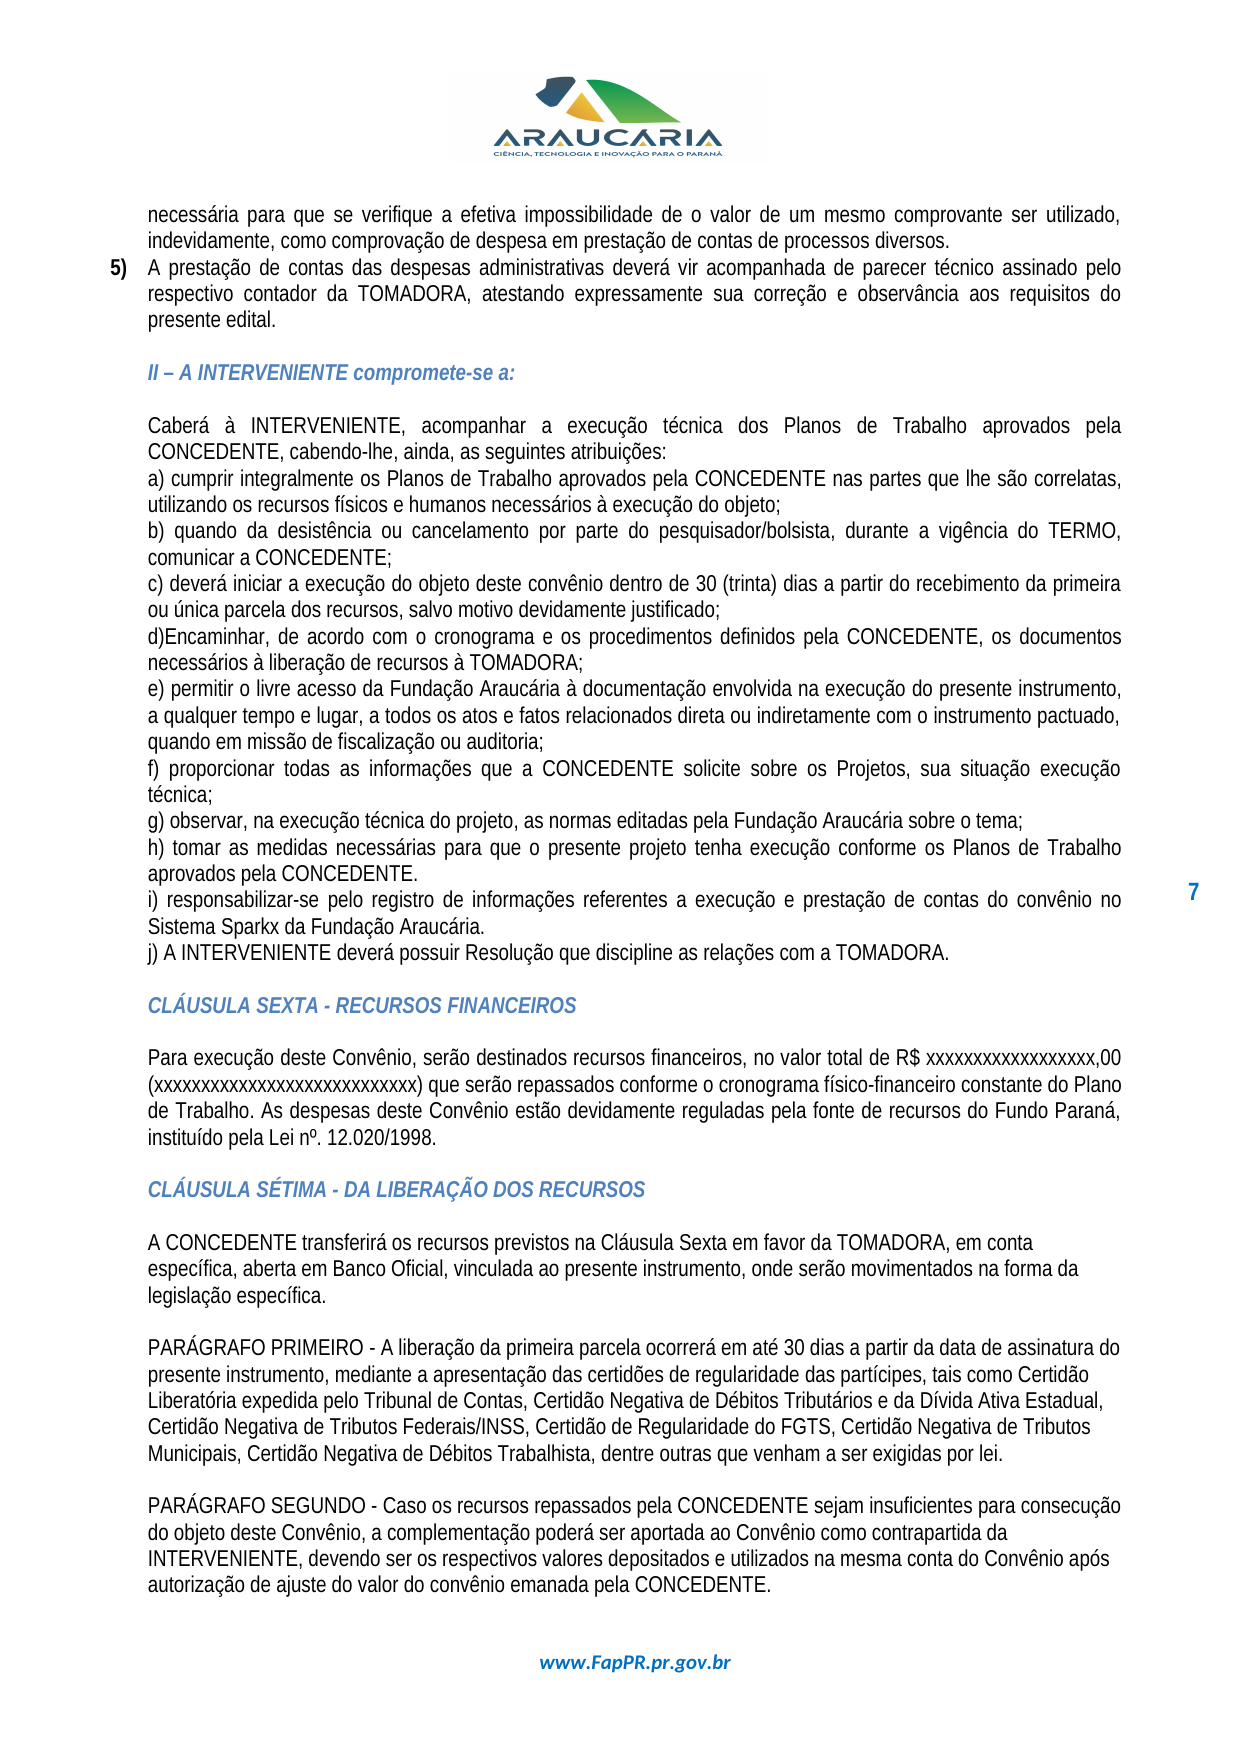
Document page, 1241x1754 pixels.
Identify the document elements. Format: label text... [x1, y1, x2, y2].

text b) quando da desistência ou cancelamento por parte do pesquisador/bolsista, durante a vigência do TERMO, comunicar a CONCEDENTE; [148, 517, 1122, 570]
subtitle CLÁUSULA SÉTIMA - DA LIBERAÇÃO DOS RECURSOS [148, 1176, 1122, 1202]
text A CONCEDENTE transferirá os recursos previstos na Cláusula Sexta em favor da TOMADORA, em conta específica, aberta em Banco Oficial, vinculada ao presente instrumento, onde serão movimentados na forma da legislação específica. [148, 1229, 1122, 1308]
text j) A INTERVENIENTE deverá possuir Resolução que discipline as relações com a TOMADORA. [148, 939, 1122, 965]
picture [448, 70, 768, 163]
text i) responsabilizar-se pelo registro de informações referentes a execução e prestação de contas do convênio no Sistema Sparkx da Fundação Araucária. [148, 886, 1122, 939]
list A prestação de contas das despesas administrativas deverá vir acompanhada de parecer técnico assinado pelo respectivo contador da TOMADORA, atestando expressamente sua correção e observância aos requisitos do presente edital. [110, 254, 1122, 333]
text d)Encaminhar, de acordo com o cronograma e os procedimentos definidos pela CONCEDENTE, os documentos necessários à liberação de recursos à TOMADORA; [148, 623, 1122, 675]
subtitle II – A INTERVENIENTE compromete-se a: [148, 359, 1122, 386]
text Caberá à INTERVENIENTE, acompanhar a execução técnica dos Planos de Trabalho aprovados pela CONCEDENTE, cabendo-lhe, ainda, as seguintes atribuições: [148, 412, 1122, 464]
subtitle CLÁUSULA SEXTA - RECURSOS FINANCEIROS [148, 992, 1122, 1018]
text Parágrafo PRIMEIRO - A liberação da primeira parcela ocorrerá em até 30 dias a partir da data de assinatura do presente instrumento, mediante a apresentação das certidões de regularidade das partícipes, tais como Certidão Liberatória expedida pelo Tribunal de Contas, Certidão Negativa de Débitos Tributários e da Dívida Ativa Estadual, Certidão Negativa de Tributos Federais/INSS, Certidão de Regularidade do FGTS, Certidão Negativa de Tributos Municipais, Certidão Negativa de Débitos Trabalhista, dentre outras que venham a ser exigidas por lei. [148, 1334, 1122, 1466]
text h) tomar as medidas necessárias para que o presente projeto tenha execução conforme os Planos de Trabalho aprovados pela CONCEDENTE. [148, 833, 1122, 886]
text PARÁGRAFO SEGUNDO - Caso os recursos repassados pela CONCEDENTE sejam insuficientes para consecução do objeto deste Convênio, a complementação poderá ser aportada ao Convênio como contrapartida da INTERVENIENTE, devendo ser os respectivos valores depositados e utilizados na mesma conta do Convênio após autorização de ajuste do valor do convênio emanada pela CONCEDENTE. [148, 1492, 1122, 1598]
text Para execução deste Convênio, serão destinados recursos financeiros, no valor total de R$ xxxxxxxxxxxxxxxxxx,00 (xxxxxxxxxxxxxxxxxxxxxxxxxxxx) que serão repassados conforme o cronograma físico-financeiro constante do Plano de Trabalho. As despesas deste Convênio estão devidamente reguladas pela fonte de recursos do Fundo Paraná, instituído pela Lei nº. 12.020/1998. [148, 1044, 1122, 1150]
text g) observar, na execução técnica do projeto, as normas editadas pela Fundação Araucária sobre o tema; [148, 807, 1122, 833]
text c) deverá iniciar a execução do objeto deste convênio dentro de 30 (trinta) dias a partir do recebimento da primeira ou única parcela dos recursos, salvo motivo devidamente justificado; [148, 570, 1122, 623]
text f) proporcionar todas as informações que a CONCEDENTE solicite sobre os Projetos, sua situação execução técnica; [148, 754, 1122, 807]
text e) permitir o livre acesso da Fundação Araucária à documentação envolvida na execução do presente instrumento, a qualquer tempo e lugar, a todos os atos e fatos relacionados direta ou indiretamente com o instrumento pactuado, quando em missão de fiscalização ou auditoria; [148, 675, 1122, 754]
text a) cumprir integralmente os Planos de Trabalho aprovados pela CONCEDENTE nas partes que lhe são correlatas, utilizando os recursos físicos e humanos necessários à execução do objeto; [148, 464, 1122, 517]
